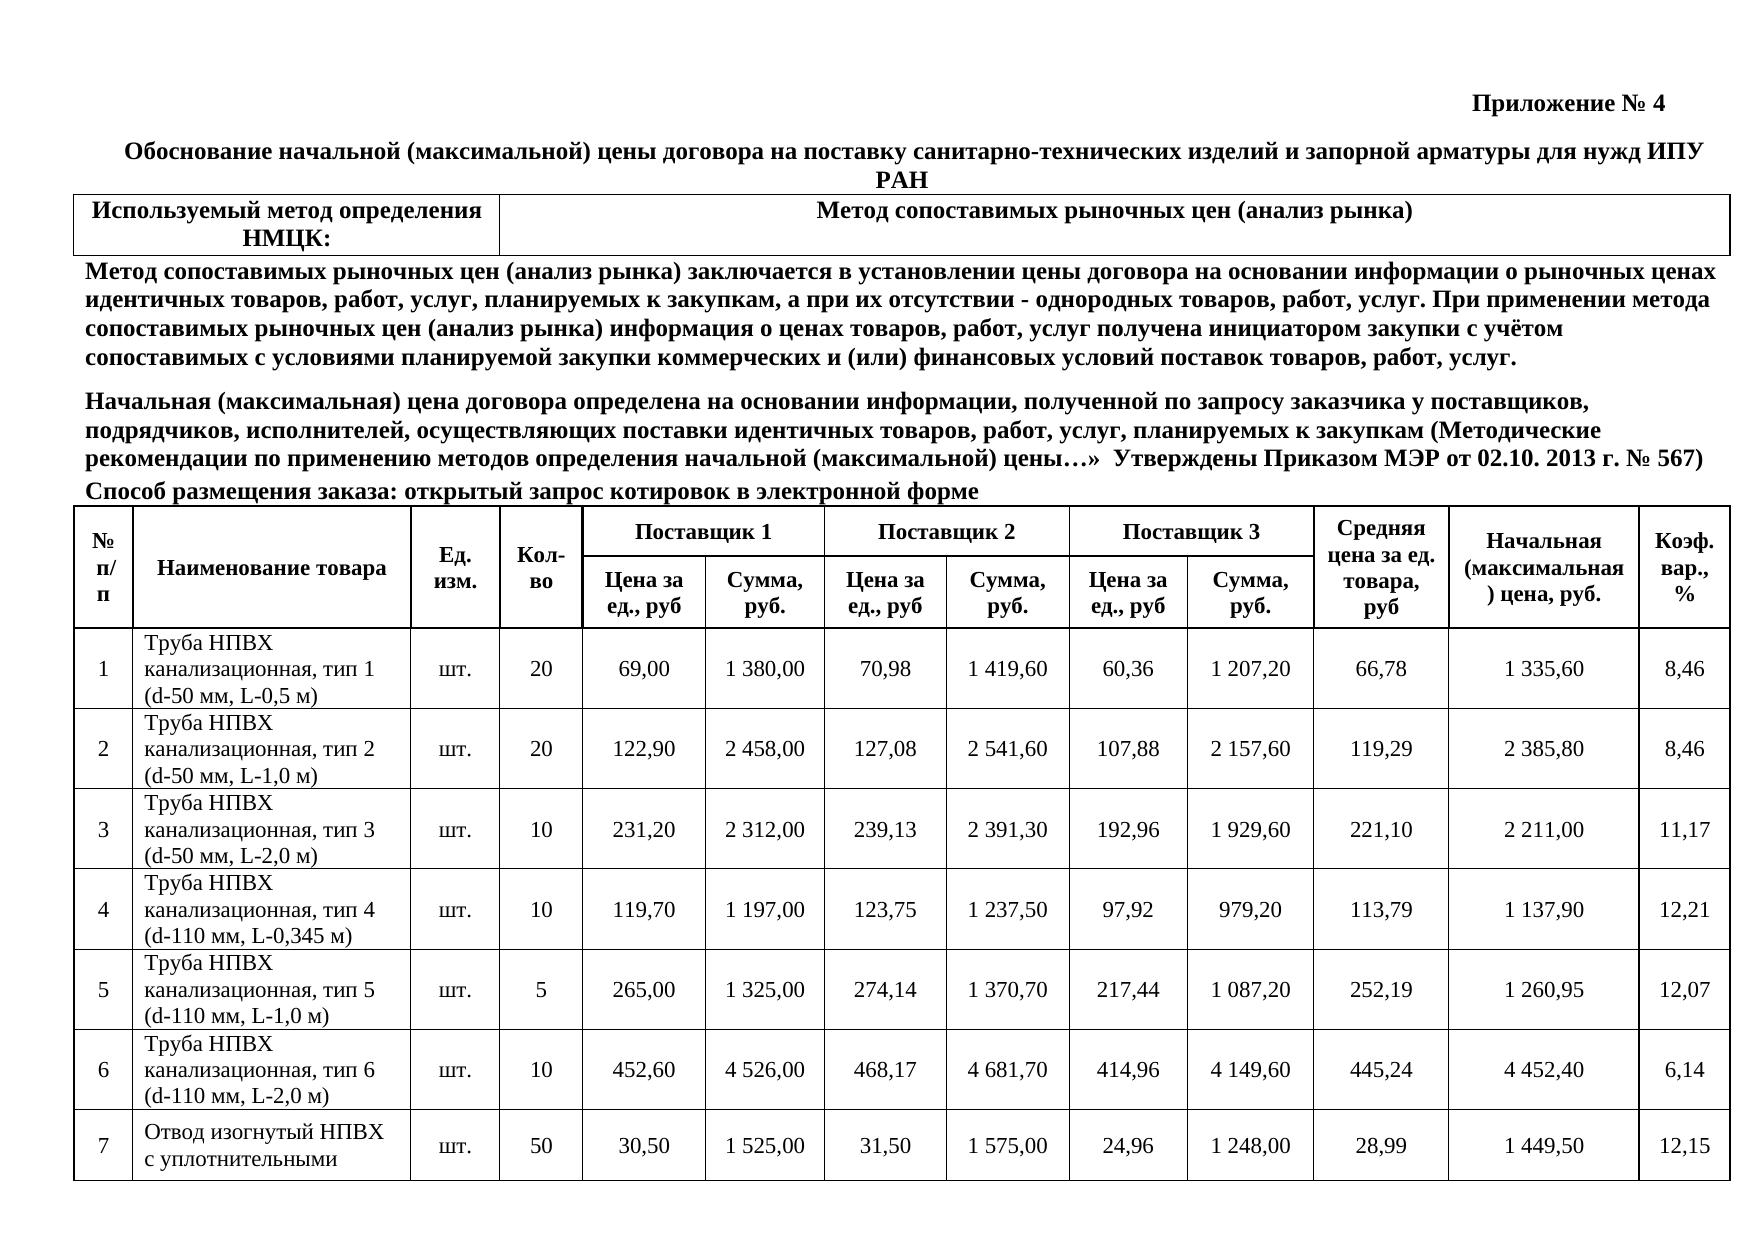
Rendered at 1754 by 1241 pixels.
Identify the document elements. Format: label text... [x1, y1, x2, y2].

table_cell 5 [500, 950, 582, 1028]
table_cell 1 248,00 [1188, 1110, 1313, 1180]
table_cell 445,24 [1314, 1030, 1448, 1109]
table_cell 4 526,00 [706, 1030, 824, 1109]
table_cell 231,20 [583, 789, 705, 868]
table_cell 4 [75, 869, 132, 948]
table_cell Сумма, руб. [947, 557, 1069, 627]
table_cell Средняя цена за ед. товара, руб [1315, 507, 1448, 627]
table_cell Труба НПВХ канализационная, тип 1 (d-50 мм, L-0,5 м) [133, 629, 410, 708]
table_cell Цена за ед., руб [584, 557, 705, 627]
table_cell Наименование товара [134, 507, 410, 627]
table_cell шт. [411, 1030, 499, 1109]
table_cell 1 260,95 [1449, 950, 1638, 1028]
table_cell 1 087,20 [1188, 950, 1313, 1028]
table_cell 31,50 [825, 1110, 946, 1180]
table_header Обоснование начальной (максимальной) цены договора на поставку санитарно-технических изделий и запорной арматуры для нужд ИПУ РАН [74, 136, 1730, 194]
table_cell 1 237,50 [947, 869, 1069, 948]
table_cell Сумма, руб. [706, 557, 824, 627]
table_cell 12,07 [1640, 950, 1729, 1028]
table_cell 6,14 [1640, 1030, 1729, 1109]
table_cell Труба НПВХ канализационная, тип 4 (d-110 мм, L-0,345 м) [133, 869, 410, 948]
table_cell № п/п [75, 507, 132, 627]
table_cell 4 149,60 [1188, 1030, 1313, 1109]
table_cell Кол-во [501, 507, 581, 627]
table_cell 1 525,00 [706, 1110, 824, 1180]
table_cell 217,44 [1070, 950, 1187, 1028]
table_cell шт. [411, 709, 499, 788]
table_cell 3 [75, 789, 132, 868]
table_cell 2 385,80 [1449, 709, 1638, 788]
table_cell 1 197,00 [706, 869, 824, 948]
table_cell Метод сопоставимых рыночных цен (анализ рынка) [500, 195, 1729, 255]
table_cell 123,75 [825, 869, 946, 948]
table_cell Используемый метод определения НМЦК: [74, 195, 499, 255]
table_cell 66,78 [1314, 629, 1448, 708]
table_cell 1 449,50 [1449, 1110, 1638, 1180]
table_cell шт. [411, 950, 499, 1028]
table_cell Начальная (максимальная) цена договора определена на основании информации, полученной по запросу заказчика у поставщиков, подрядчиков, исполнителей, осуществляющих поставки идентичных товаров, работ, услуг, планируемых к закупкам (Методические рекомендации по применению методов определения начальной (максимальной) цены…» Утверждены Приказом МЭР от 02.10. 2013 г. № 567) [74, 371, 1730, 472]
table_cell 30,50 [583, 1110, 705, 1180]
table_cell 2 458,00 [706, 709, 824, 788]
table_cell Метод сопоставимых рыночных цен (анализ рынка) заключается в установлении цены договора на основании информации о рыночных ценах идентичных товаров, работ, услуг, планируемых к закупкам, а при их отсутствии - однородных товаров, работ, услуг. При применении метода сопоставимых рыночных цен (анализ рынка) информация о ценах товаров, работ, услуг получена инициатором закупки с учётом сопоставимых с условиями планируемой закупки коммерческих и (или) финансовых условий поставок товаров, работ, услуг. [74, 256, 1730, 371]
table_cell 468,17 [825, 1030, 946, 1109]
table_cell 221,10 [1314, 789, 1448, 868]
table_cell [133, 1110, 410, 1180]
table_cell 1 [75, 629, 132, 708]
table_cell 8,46 [1640, 629, 1729, 708]
table_cell Поставщик 2 [825, 507, 1069, 555]
table_cell шт. [411, 869, 499, 948]
table_cell 24,96 [1070, 1110, 1187, 1180]
table_cell 12,15 [1640, 1110, 1729, 1180]
table_cell 2 [75, 709, 132, 788]
table_cell 1 137,90 [1449, 869, 1638, 948]
table_cell 127,08 [825, 709, 946, 788]
table_cell Коэф. вар., % [1640, 507, 1729, 627]
table_cell 50 [500, 1110, 582, 1180]
table_cell 12,21 [1640, 869, 1729, 948]
table_cell 979,20 [1188, 869, 1313, 948]
table_cell Начальная (максимальная) цена, руб. [1450, 507, 1638, 627]
table_cell Труба НПВХ канализационная, тип 3 (d-50 мм, L-2,0 м) [133, 789, 410, 868]
table_cell 1 929,60 [1188, 789, 1313, 868]
table_cell 1 335,60 [1449, 629, 1638, 708]
table_cell 20 [500, 629, 582, 708]
table_cell 239,13 [825, 789, 946, 868]
table_cell Поставщик 3 [1070, 507, 1313, 555]
table_cell 122,90 [583, 709, 705, 788]
table_cell 60,36 [1070, 629, 1187, 708]
table_cell 97,92 [1070, 869, 1187, 948]
table_cell 2 391,30 [947, 789, 1069, 868]
table_cell 2 157,60 [1188, 709, 1313, 788]
table_cell Труба НПВХ канализационная, тип 6 (d-110 мм, L-2,0 м) [133, 1030, 410, 1109]
table_cell Цена за ед., руб [1070, 557, 1187, 627]
table_cell 1 419,60 [947, 629, 1069, 708]
table_cell 20 [500, 709, 582, 788]
table_cell Цена за ед., руб [825, 557, 946, 627]
table_cell 70,98 [825, 629, 946, 708]
table_cell 5 [75, 950, 132, 1028]
table_cell 6 [75, 1030, 132, 1109]
table_cell 252,19 [1314, 950, 1448, 1028]
table_cell 1 207,20 [1188, 629, 1313, 708]
table_cell 119,70 [583, 869, 705, 948]
table_cell Сумма, руб. [1188, 557, 1313, 627]
table_cell Поставщик 1 [584, 507, 824, 555]
table_cell Ед. изм. [412, 507, 499, 627]
table_cell шт. [411, 629, 499, 708]
table_cell 2 312,00 [706, 789, 824, 868]
table_cell 1 370,70 [947, 950, 1069, 1028]
table_cell 11,17 [1640, 789, 1729, 868]
table_cell 107,88 [1070, 709, 1187, 788]
table_cell 10 [500, 1030, 582, 1109]
table_cell 4 681,70 [947, 1030, 1069, 1109]
table_cell 4 452,40 [1449, 1030, 1638, 1109]
table_cell 192,96 [1070, 789, 1187, 868]
table_cell шт. [411, 1110, 499, 1180]
table_cell 113,79 [1314, 869, 1448, 948]
table_cell 1 575,00 [947, 1110, 1069, 1180]
table_cell 28,99 [1314, 1110, 1448, 1180]
table_cell 10 [500, 789, 582, 868]
table_cell шт. [411, 789, 499, 868]
table_cell 1 325,00 [706, 950, 824, 1028]
table_cell 69,00 [583, 629, 705, 708]
table_cell 8,46 [1640, 709, 1729, 788]
table_cell Труба НПВХ канализационная, тип 5 (d-110 мм, L-1,0 м) [133, 950, 410, 1028]
table_cell Способ размещения заказа: открытый запрос котировок в электронной форме [74, 472, 1730, 505]
text Приложение № 4 [118, 88, 1665, 117]
table_cell 2 541,60 [947, 709, 1069, 788]
table_cell 7 [75, 1110, 132, 1180]
table_cell 2 211,00 [1449, 789, 1638, 868]
table_cell 274,14 [825, 950, 946, 1028]
table_cell 414,96 [1070, 1030, 1187, 1109]
table_cell 10 [500, 869, 582, 948]
table_cell 1 380,00 [706, 629, 824, 708]
table_cell 452,60 [583, 1030, 705, 1109]
table_cell Труба НПВХ канализационная, тип 2 (d-50 мм, L-1,0 м) [133, 709, 410, 788]
table_cell 265,00 [583, 950, 705, 1028]
table_cell 119,29 [1314, 709, 1448, 788]
